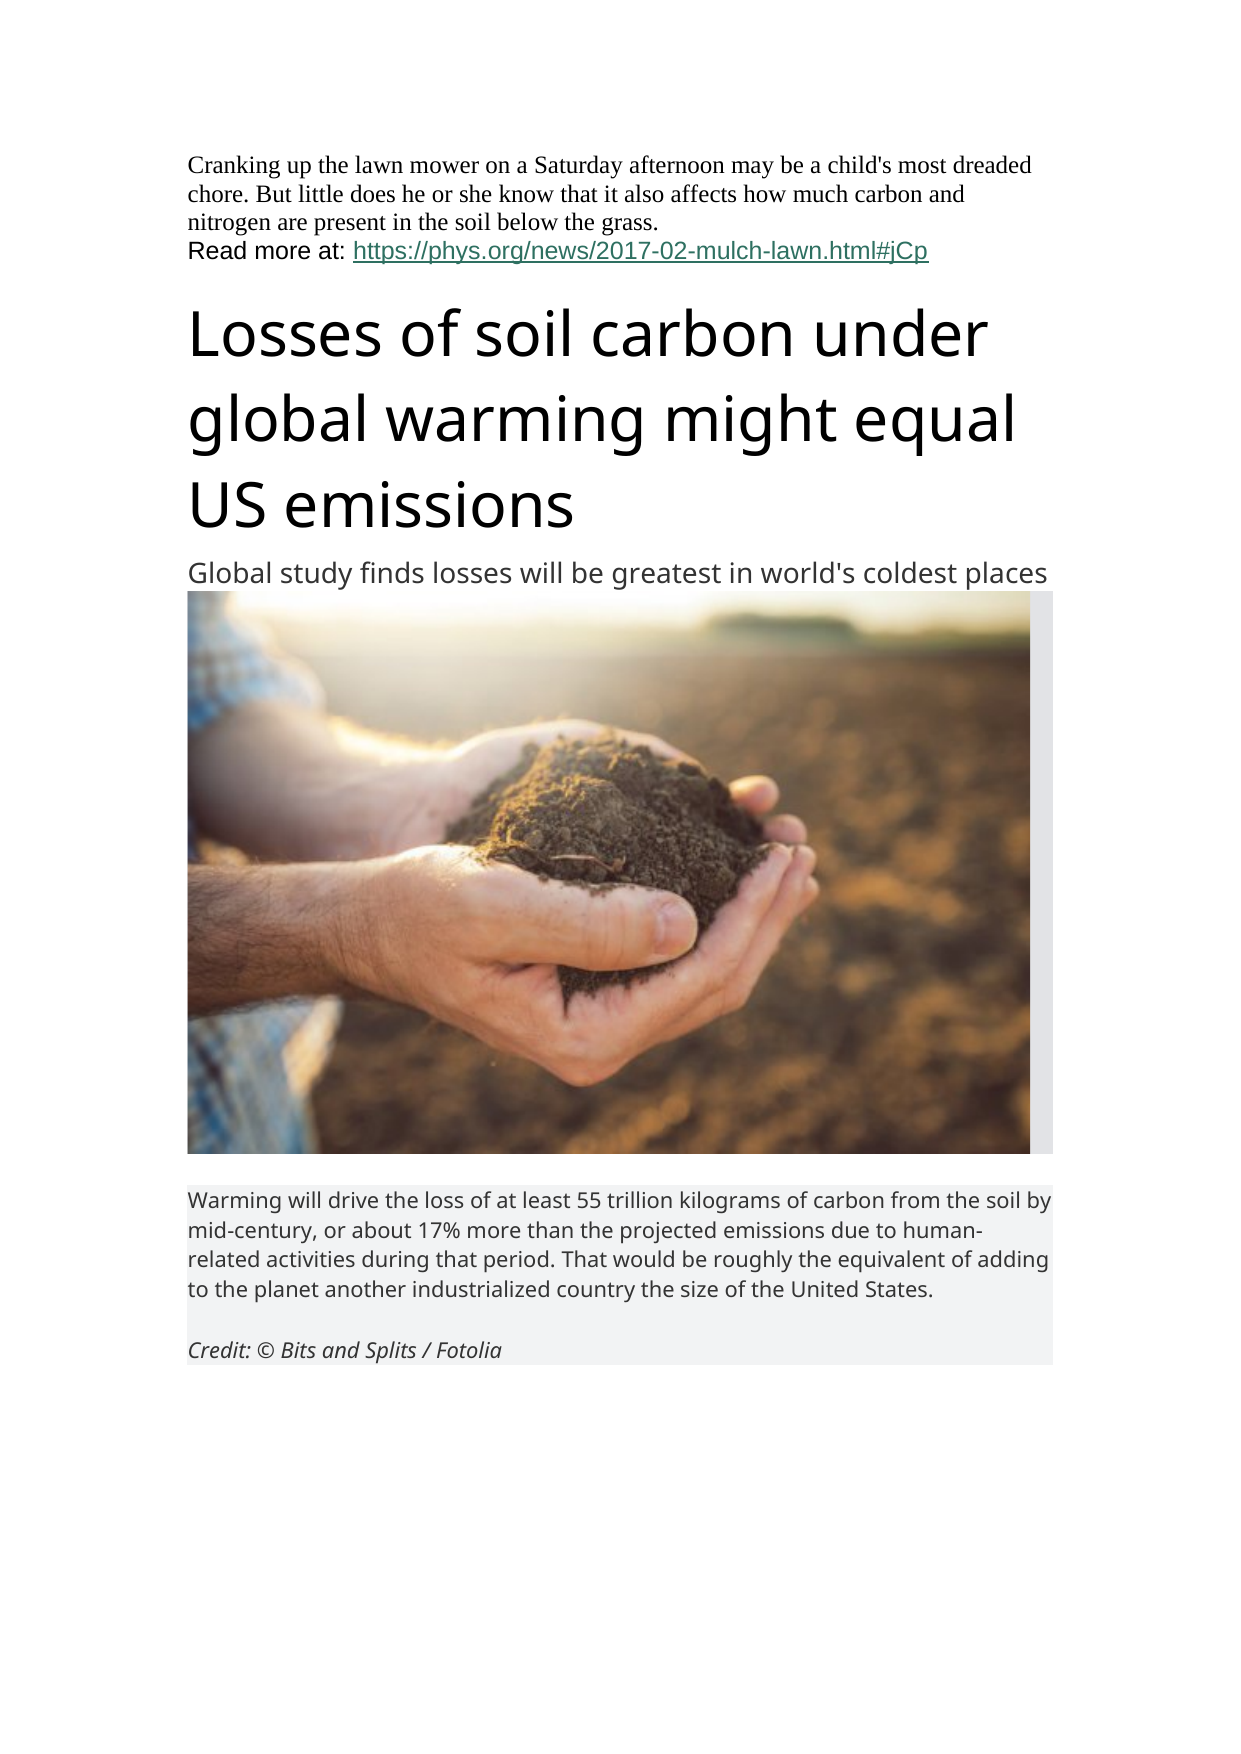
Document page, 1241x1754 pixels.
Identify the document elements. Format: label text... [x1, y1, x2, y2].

subtitle Global study finds losses will be greatest in world's coldest places [187, 553, 1053, 591]
text Read more at: https://phys.org/news/2017-02-mulch-lawn.html#jCp [187, 236, 1053, 265]
text Credit: © Bits and Splits / Fotolia [187, 1335, 1053, 1365]
text Cranking up the lawn mower on a Saturday afternoon may be a child's most dreaded chore. But little does he or she know that it also affects how much carbon and nitrogen are present in the soil below the grass. [187, 150, 1053, 236]
subtitle Losses of soil carbon under global warming might equal US emissions [187, 290, 1053, 545]
text Warming will drive the loss of at least 55 trillion kilograms of carbon from the soil by mid-century, or about 17% more than the projected emissions due to human-related activities during that period. That would be roughly the equivalent of adding to the planet another industrialized country the size of the United States. [187, 1185, 1053, 1304]
picture [187, 591, 1030, 1154]
